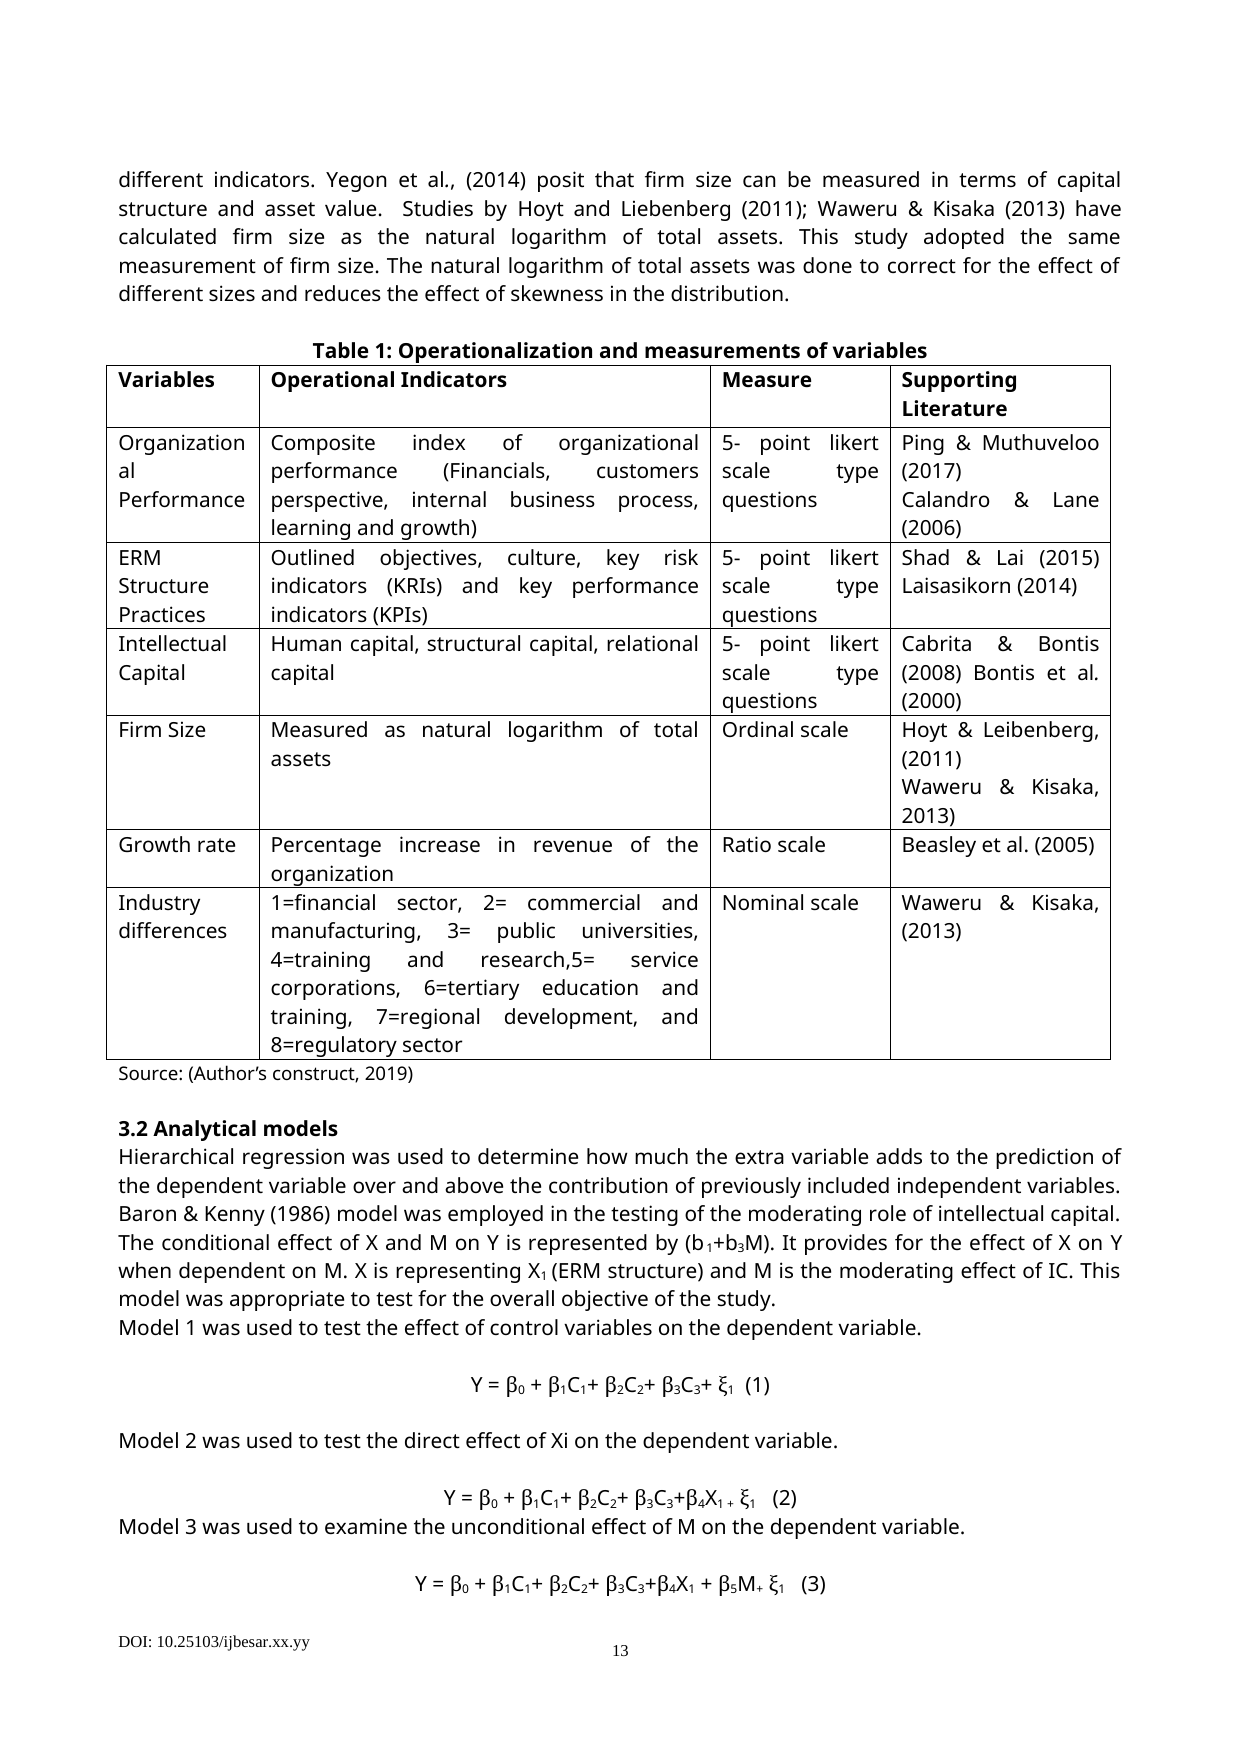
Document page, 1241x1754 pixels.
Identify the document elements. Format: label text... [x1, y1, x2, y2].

table_cell 5- point likert scale type questions [711, 428, 890, 542]
table_cell Ping & Muthuveloo (2017) Calandro & Lane (2006) [891, 428, 1110, 542]
table_cell Waweru & Kisaka, (2013) [891, 888, 1110, 1059]
table_header Variables [107, 366, 259, 427]
text Y = β0 + β1C1+ β2C2+ β3C3+ ξ1 (1) [118, 1370, 1122, 1398]
table_cell Organizational Performance [107, 428, 259, 542]
table_header Operational Indicators [260, 366, 710, 427]
text Y = β0 + β1C1+ β2C2+ β3C3+β4X1 + β5M+ ξ1 (3) [118, 1569, 1122, 1597]
text Hierarchical regression was used to determine how much the extra variable adds to the prediction of the dependent variable over and above the contribution of previously included independent variables. Baron & Kenny (1986) model was employed in the testing of the moderating role of intellectual capital. The conditional effect of X and M on Y is represented by (b1+b3M). It provides for the effect of X on Y when dependent on M. X is representing X1 (ERM structure) and M is the moderating effect of IC. This model was appropriate to test for the overall objective of the study. [118, 1142, 1122, 1313]
table_cell Industry differences [107, 888, 259, 1059]
table_cell ERM Structure Practices [107, 543, 259, 628]
table_cell 5- point likert scale type questions [711, 629, 890, 714]
table_cell Growth rate [107, 830, 259, 887]
table_cell Intellectual Capital [107, 629, 259, 714]
text Table 1: Operationalization and measurements of variables [118, 336, 1122, 364]
list Source: (Author’s construct, 2019) [118, 1060, 1122, 1085]
text 3.2 Analytical models [118, 1114, 1122, 1142]
table_cell Nominal scale [711, 888, 890, 1059]
table_cell Shad & Lai (2015) Laisasikorn (2014) [891, 543, 1110, 628]
table_cell Ratio scale [711, 830, 890, 887]
table_cell 5- point likert scale type questions [711, 543, 890, 628]
table_cell Hoyt & Leibenberg, (2011) Waweru & Kisaka, 2013) [891, 716, 1110, 829]
text Model 2 was used to test the direct effect of Xi on the dependent variable. [118, 1427, 1122, 1455]
table_cell Outlined objectives, culture, key risk indicators (KRIs) and key performance indicators (KPIs) [260, 543, 710, 628]
table_cell Cabrita & Bontis (2008) Bontis et al. (2000) [891, 629, 1110, 714]
table_cell Human capital, structural capital, relational capital [260, 629, 710, 714]
table_cell 1=financial sector, 2= commercial and manufacturing, 3= public universities, 4=training and research,5= service corporations, 6=tertiary education and training, 7=regional development, and 8=regulatory sector [260, 888, 710, 1059]
table_header Supporting Literature [891, 366, 1110, 427]
table_cell Beasley et al. (2005) [891, 830, 1110, 887]
table_cell Ordinal scale [711, 716, 890, 829]
table_cell Composite index of organizational performance (Financials, customers perspective, internal business process, learning and growth) [260, 428, 710, 542]
text Y = β0 + β1C1+ β2C2+ β3C3+β4X1 + ξ1 (2) [118, 1483, 1122, 1512]
table_cell Firm Size [107, 716, 259, 829]
table_cell Measured as natural logarithm of total assets [260, 716, 710, 829]
text Model 3 was used to examine the unconditional effect of M on the dependent variable. [118, 1512, 1122, 1540]
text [118, 165, 1122, 308]
text Model 1 was used to test the effect of control variables on the dependent variable. [118, 1313, 1122, 1341]
table_cell Percentage increase in revenue of the organization [260, 830, 710, 887]
table_header Measure [711, 366, 890, 427]
